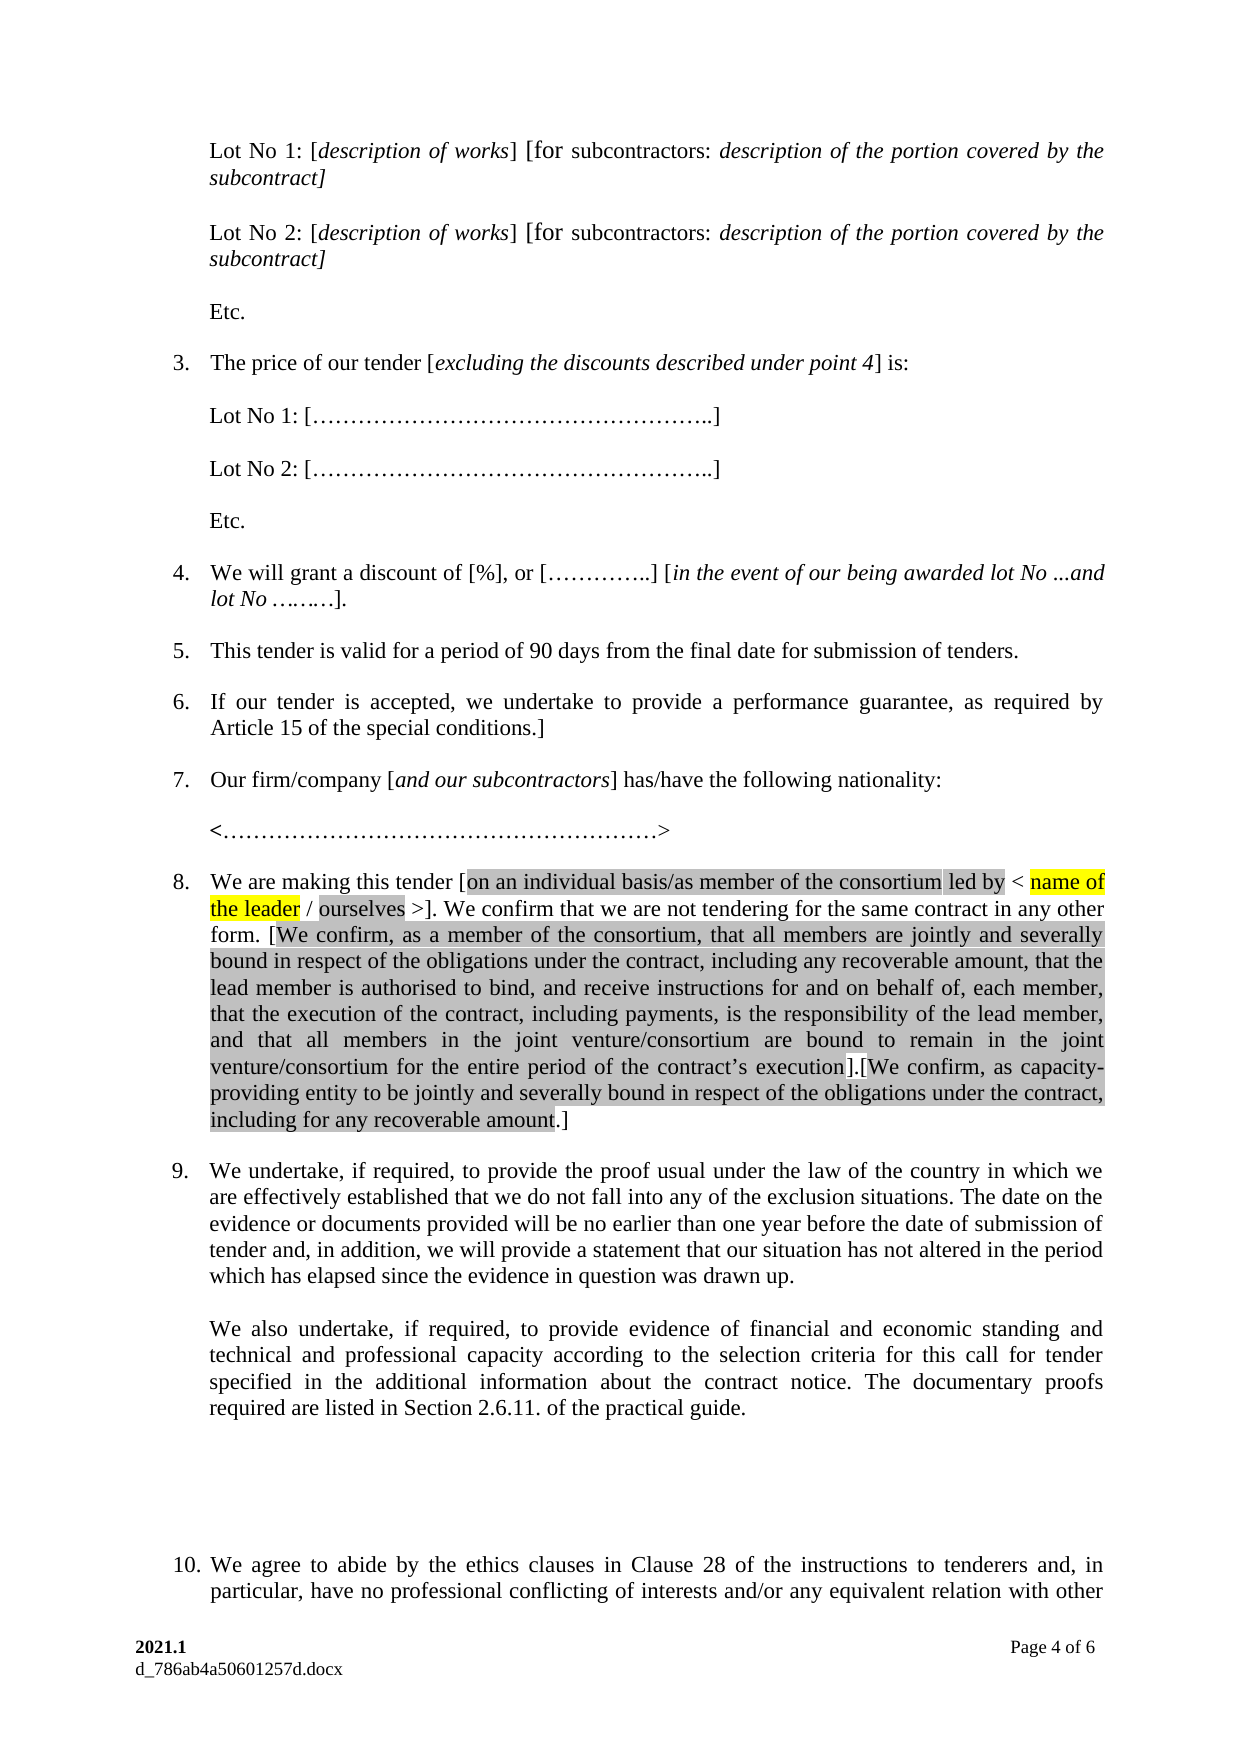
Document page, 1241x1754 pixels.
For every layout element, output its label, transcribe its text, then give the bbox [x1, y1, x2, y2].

text We also undertake, if required, to provide evidence of financial and economic standing and technical and professional capacity according to the selection criteria for this call for tender specified in the additional information about the contract notice. The documentary proofs required are listed in Section 2.6.11. of the practical guide. [209, 1315, 1105, 1421]
text No 2: [……………………………………………..] [209, 455, 1105, 481]
list We will grant a discount of [%], or […………..] [in the event of our being awarded lot No ...and lot No ………]. [173, 559, 1105, 612]
text Etc. [209, 508, 1105, 534]
text <…………………………………………………> [209, 817, 1105, 843]
list Our firm/company [and our subcontractors] has/have the following nationality: [173, 766, 1105, 792]
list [173, 1551, 1105, 1603]
list This tender is valid for a period of 90 days from the final date for submission of tenders. [173, 637, 1105, 663]
text Lot No 2: [description of works] [for subcontractors: description of the portion covered by the subcontract] [209, 217, 1105, 272]
list We undertake, if required, to provide the proof usual under the law of the country in which we are effectively established that we do not fall into any of the exclusion situations. The date on the evidence or documents provided will be no earlier than one year before the date of submission of tender and, in addition, we will provide a statement that our situation has not altered in the period which has elapsed since the evidence in question was drawn up. [172, 1157, 1105, 1289]
text No 1: [……………………………………………..] [209, 402, 1105, 428]
list If our tender is accepted, we undertake to provide a performance guarantee, as required by Article 15 of the special conditions.] [173, 688, 1105, 741]
list The price of our tender [excluding the discounts described under point 4] is: [173, 349, 1105, 376]
list We are making this tender [on an individual basis/as member of the consortium led by < name of the leader / ourselves >]. We confirm that we are not tendering for the same contract in any other form. [We confirm, as a member of the consortium, that all members are jointly and severally bound in respect of the obligations under the contract, including any recoverable amount, that the lead member is authorised to bind, and receive instructions for and on behalf of, each member, that the execution of the contract, including payments, is the responsibility of the lead member, and that all members in the joint venture/consortium are bound to remain in the joint venture/consortium for the entire period of the contract’s execution].[We confirm, as capacity-providing entity to be jointly and severally bound in respect of the obligations under the contract, including for any recoverable amount.] [173, 868, 1105, 1132]
text Lot No 1: [description of works] [for subcontractors: description of the portion covered by the subcontract] [209, 135, 1105, 190]
text Etc. [209, 298, 1105, 324]
